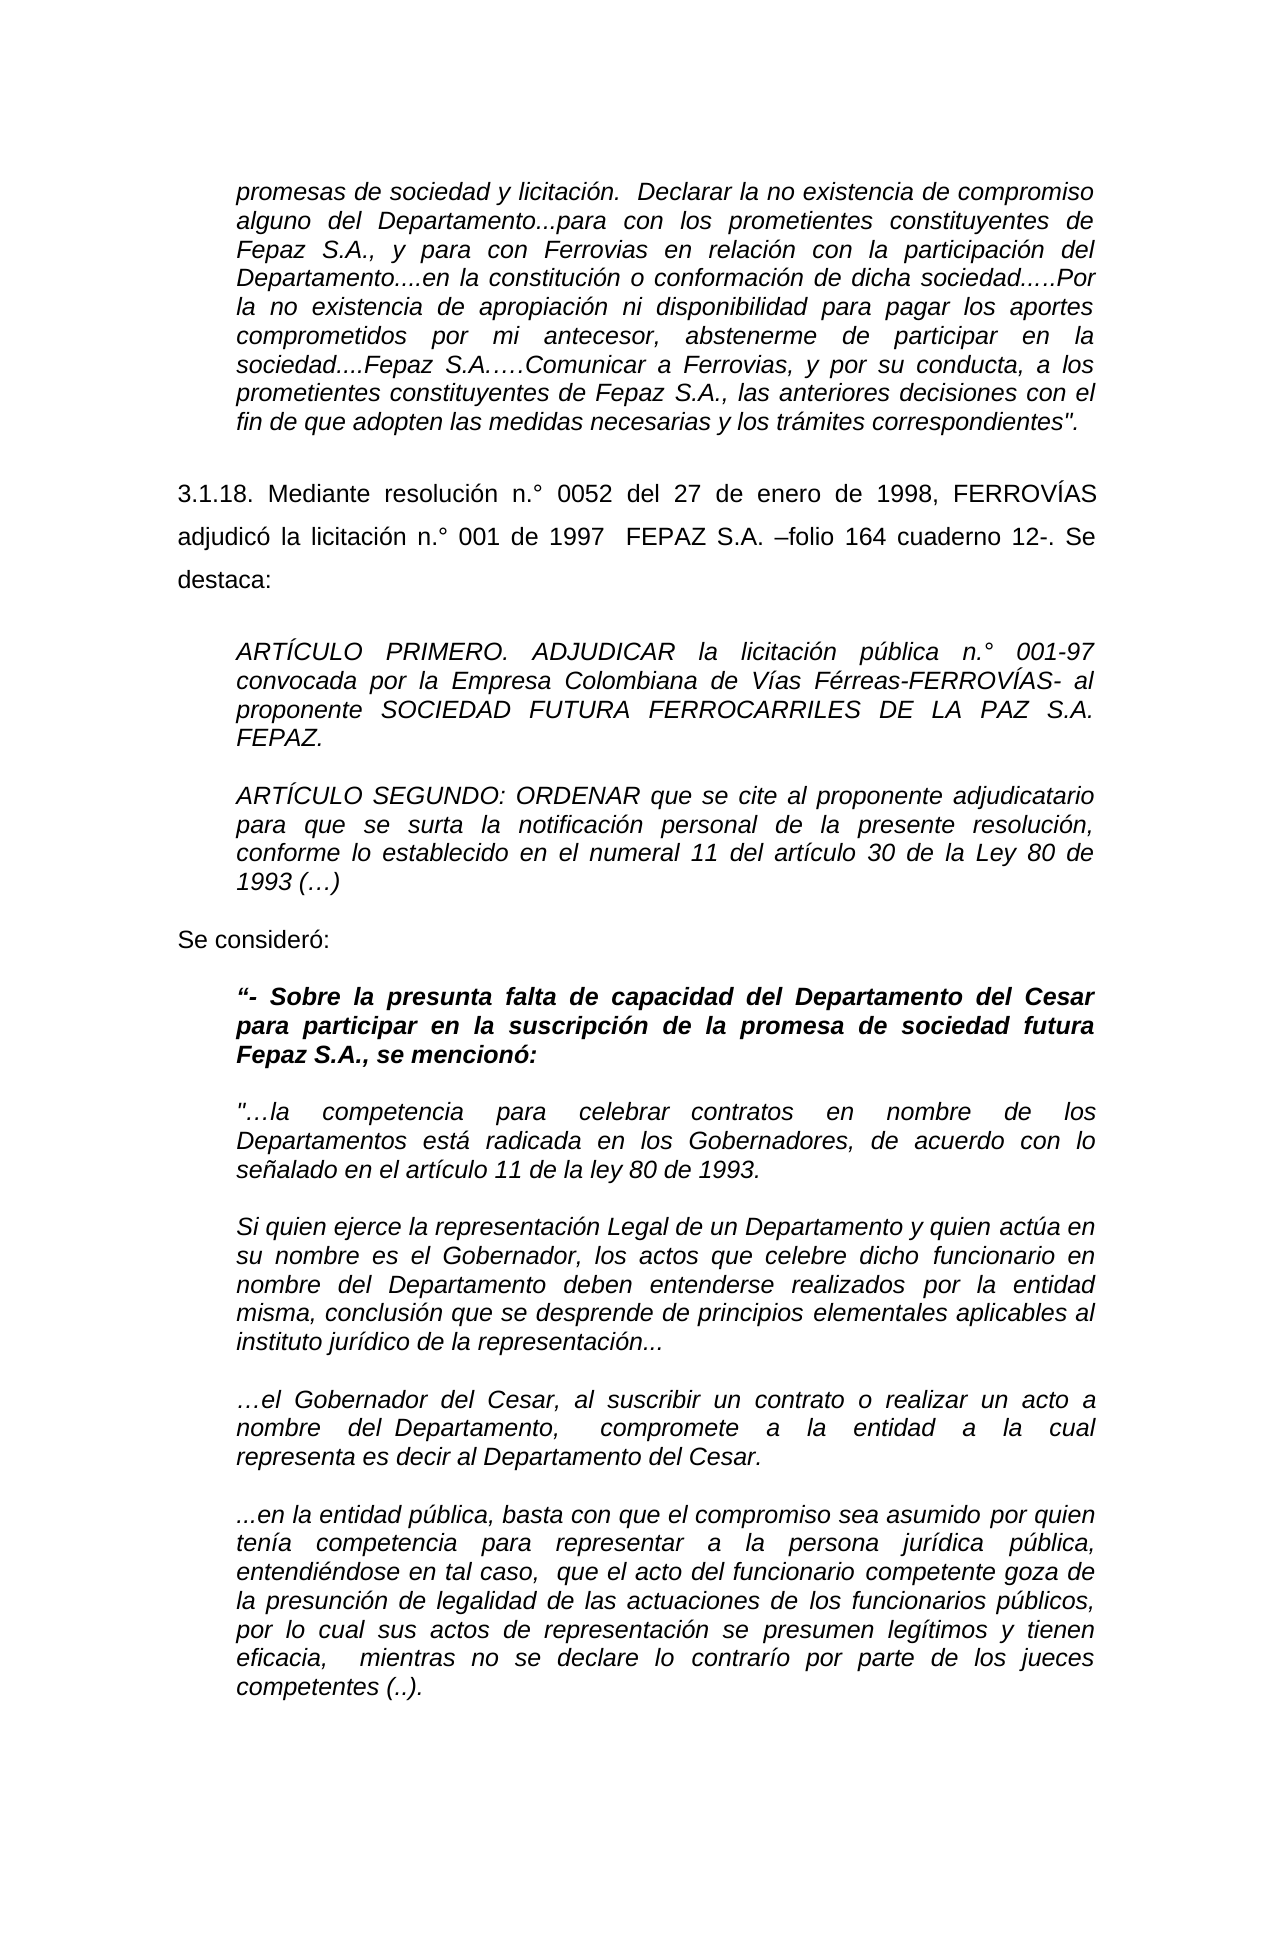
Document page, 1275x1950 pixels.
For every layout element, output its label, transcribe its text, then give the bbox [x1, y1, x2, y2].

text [236, 177, 1098, 436]
text 3.1.18. Mediante resolución n.° 0052 del 27 de enero de 1998, FERROVÍAS adjudicó la licitación n.° 001 de 1997 FEPAZ S.A. –folio 164 cuaderno 12-. Se destaca: [177, 479, 1098, 594]
text …el Gobernador del Cesar, al suscribir un contrato o realizar un acto a nombre del Departamento, compromete a la entidad a la cual representa es decir al Departamento del Cesar. [236, 1385, 1098, 1471]
text Se consideró: [177, 925, 1098, 953]
text ARTÍCULO PRIMERO. ADJUDICAR la licitación pública n.° 001-97 convocada por la Empresa Colombiana de Vías Férreas-FERROVÍAS- al proponente SOCIEDAD FUTURA FERROCARRILES DE LA PAZ S.A. FEPAZ. [236, 637, 1098, 752]
text Si quien ejerce la representación Legal de un Departamento y quien actúa en su nombre es el Gobernador, los actos que celebre dicho funcionario en nombre del Departamento deben entenderse realizados por la entidad misma, conclusión que se desprende de principios elementales aplicables al instituto jurídico de la representación... [236, 1212, 1098, 1356]
text ...en la entidad pública, basta con que el compromiso sea asumido por quien tenía competencia para representar a la persona jurídica pública, entendiéndose en tal caso, que el acto del funcionario competente goza de la presunción de legalidad de las actuaciones de los funcionarios públicos, por lo cual sus actos de representación se presumen legítimos y tienen eficacia, mientras no se declare lo contrarío por parte de los jueces competentes (..). [236, 1500, 1098, 1701]
text “- Sobre la presunta falta de capacidad del Departamento del Cesar para participar en la suscripción de la promesa de sociedad futura Fepaz S.A., se mencionó: [236, 982, 1098, 1068]
text ARTÍCULO SEGUNDO: ORDENAR que se cite al proponente adjudicatario para que se surta la notificación personal de la presente resolución, conforme lo establecido en el numeral 11 del artículo 30 de la Ley 80 de 1993 (…) [236, 781, 1098, 896]
text "…la competencia para celebrar contratos en nombre de los Departamentos está radicada en los Gobernadores, de acuerdo con lo señalado en el artículo 11 de la ley 80 de 1993. [236, 1097, 1098, 1183]
